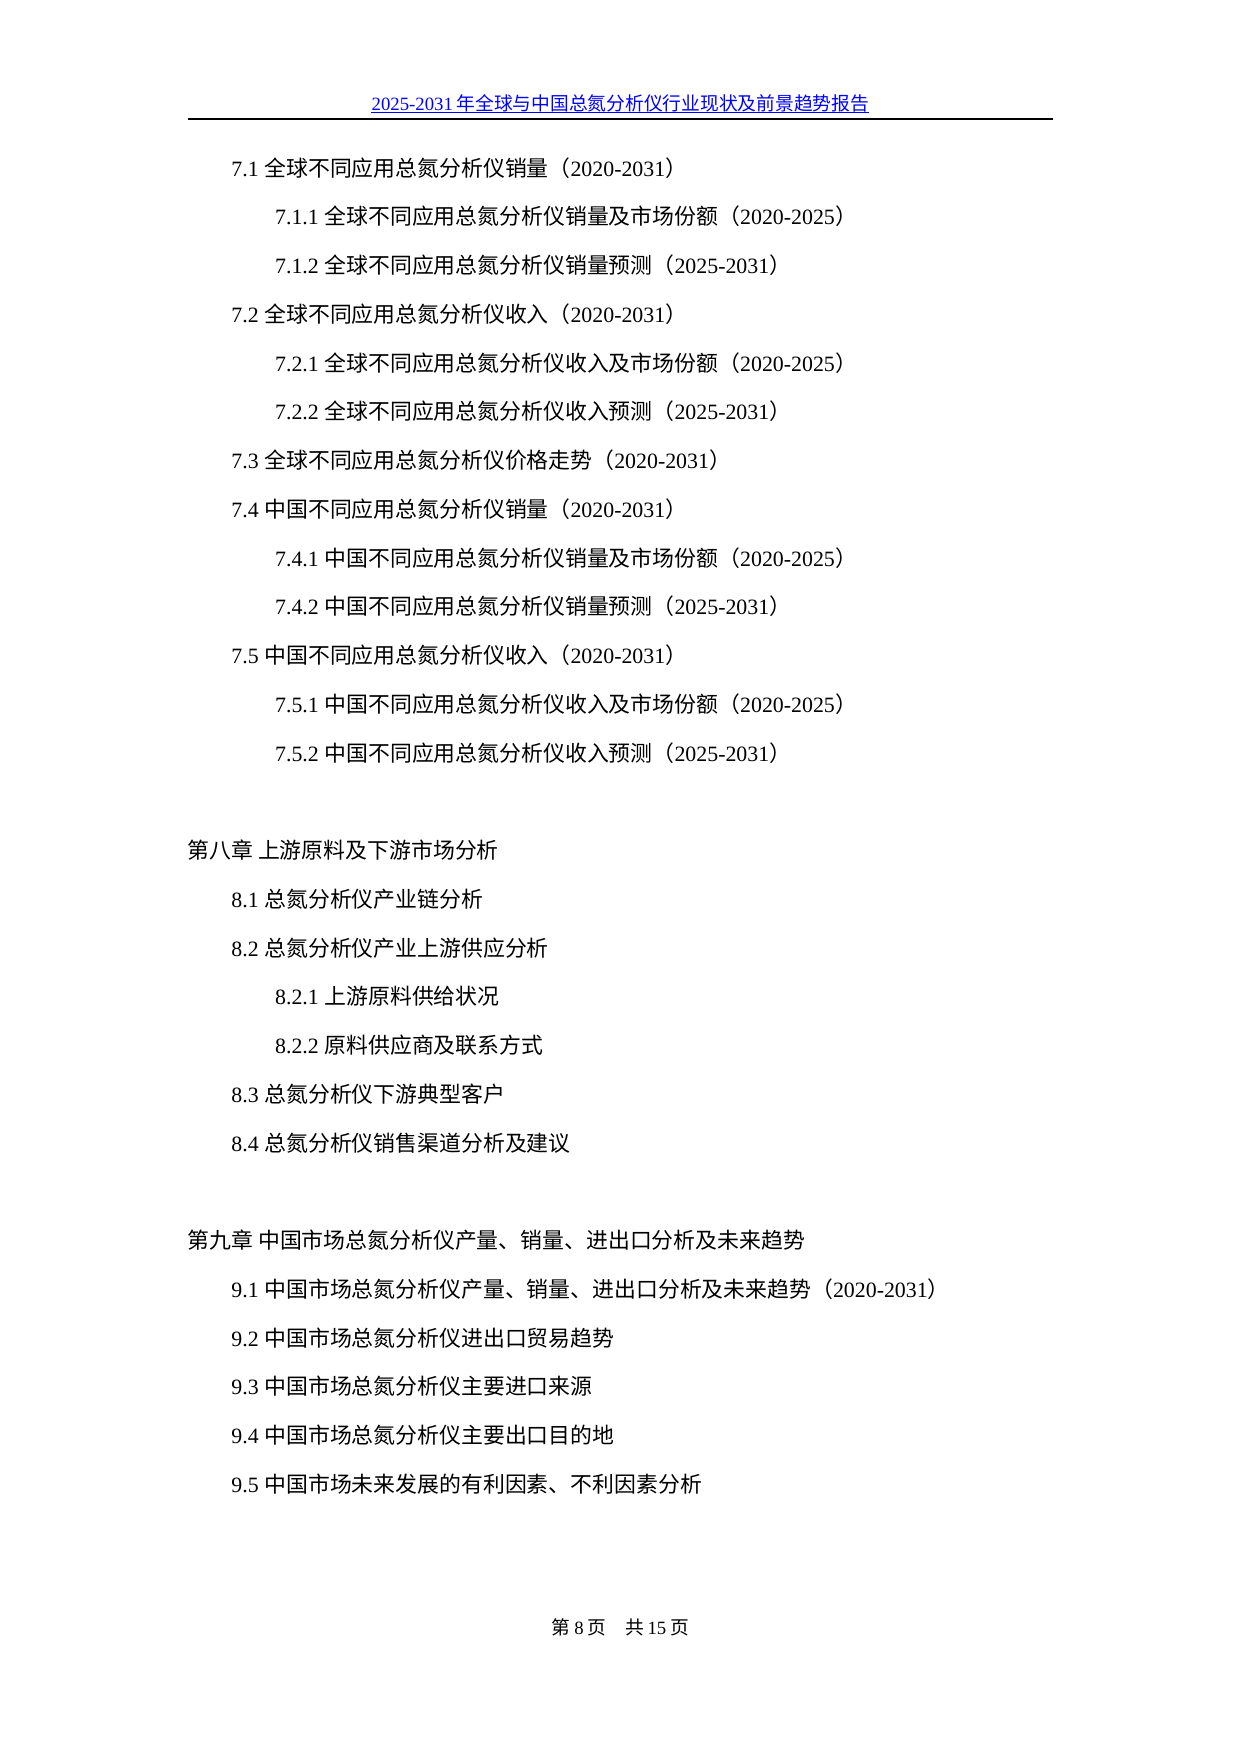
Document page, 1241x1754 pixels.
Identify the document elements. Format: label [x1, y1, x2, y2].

text [187, 150, 1053, 1499]
